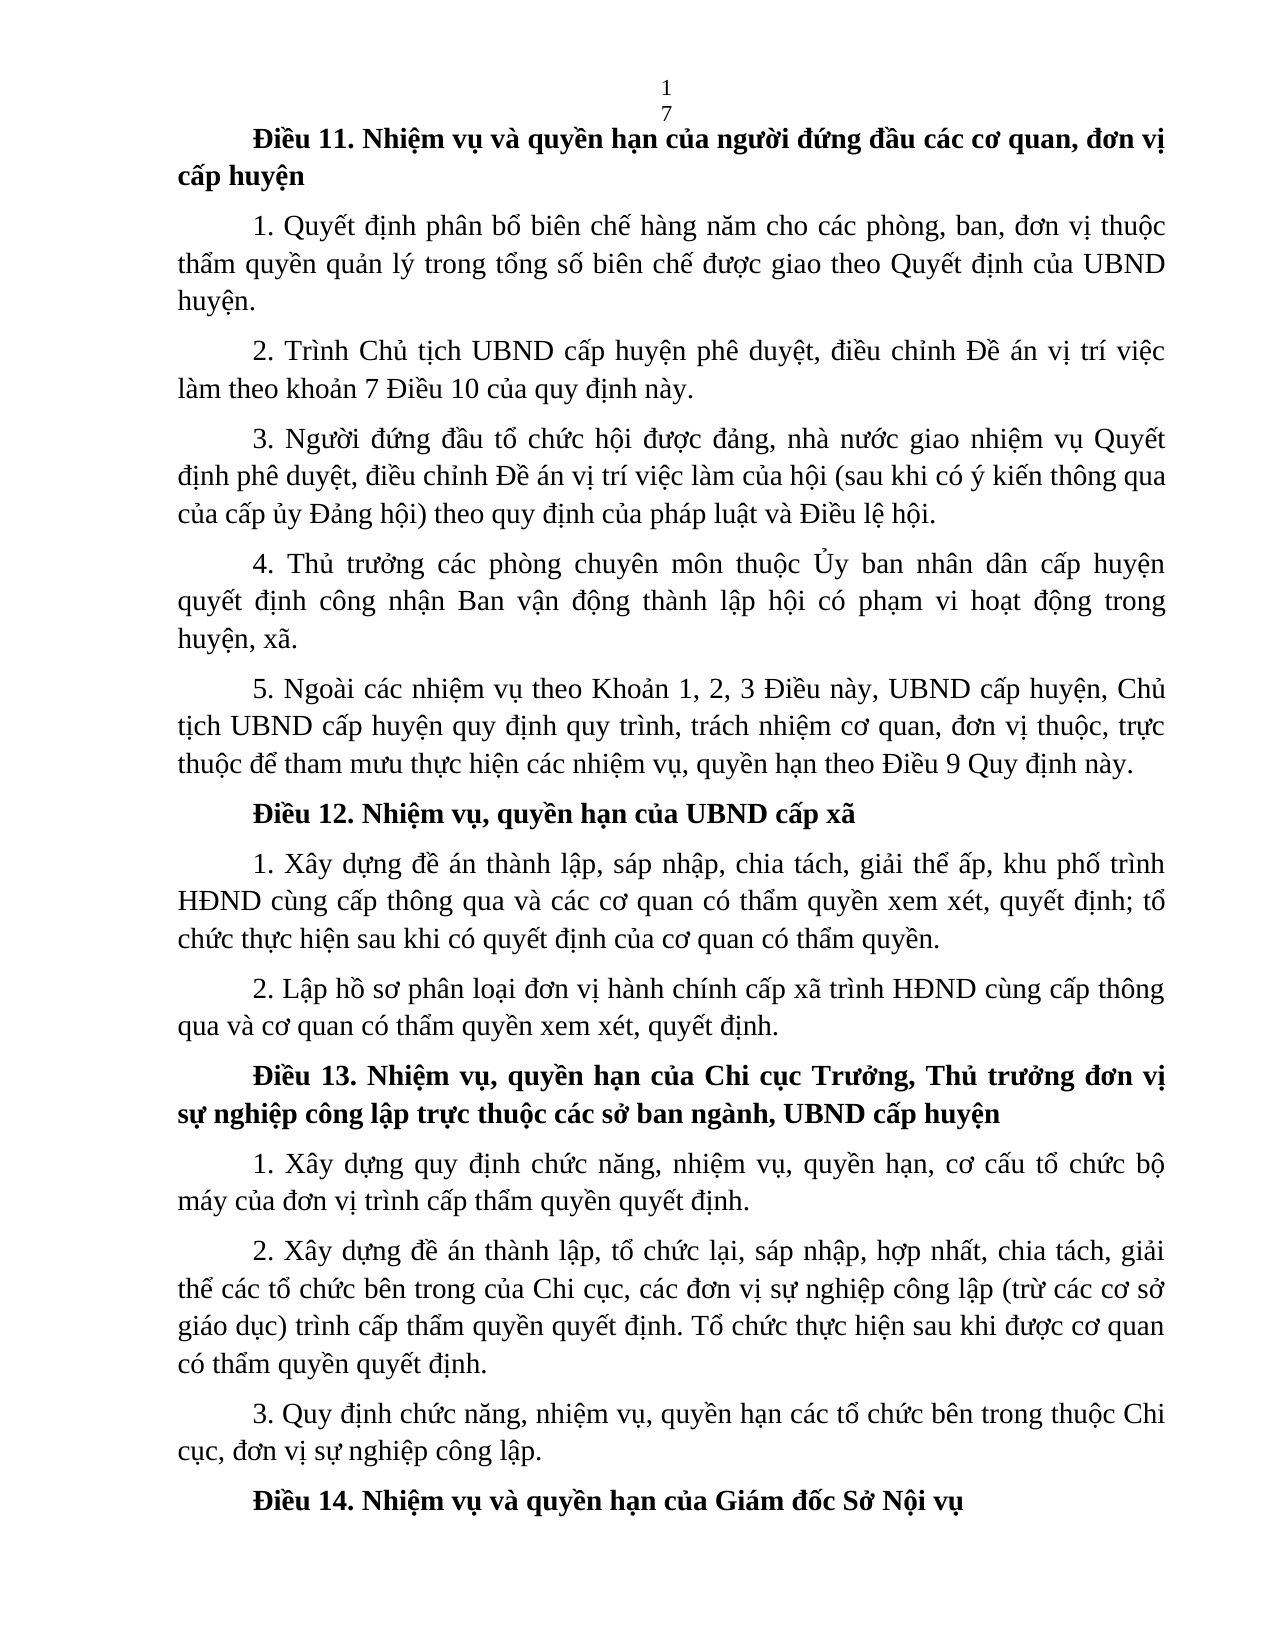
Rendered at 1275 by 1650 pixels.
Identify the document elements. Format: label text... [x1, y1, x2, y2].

text 5. Ngoài các nhiệm vụ theo Khoản 1, 2, 3 Điều này, UBND cấp huyện, Chủ tịch UBND cấp huyện quy định quy trình, trách nhiệm cơ quan, đơn vị thuộc, trực thuộc để tham mưu thực hiện các nhiệm vụ, quyền hạn theo Điều 9 Quy định này. [177, 668, 1167, 781]
text 1. Xây dựng quy định chức năng, nhiệm vụ, quyền hạn, cơ cấu tổ chức bộ máy của đơn vị trình cấp thẩm quyền quyết định. [177, 1143, 1167, 1218]
text 2. Xây dựng đề án thành lập, tổ chức lại, sáp nhập, hợp nhất, chia tách, giải thể các tổ chức bên trong của Chi cục, các đơn vị sự nghiệp công lập (trừ các cơ sở giáo dục) trình cấp thẩm quyền quyết định. Tổ chức thực hiện sau khi được cơ quan có thẩm quyền quyết định. [177, 1231, 1167, 1381]
text 4. Thủ trưởng các phòng chuyên môn thuộc Ủy ban nhân dân cấp huyện quyết định công nhận Ban vận động thành lập hội có phạm vi hoạt động trong huyện, xã. [177, 543, 1167, 656]
text 3. Người đứng đầu tổ chức hội được đảng, nhà nước giao nhiệm vụ Quyết định phê duyệt, điều chỉnh Đề án vị trí việc làm của hội (sau khi có ý kiến thông qua của cấp ủy Đảng hội) theo quy định của pháp luật và Điều lệ hội. [177, 418, 1167, 531]
text 1. Xây dựng đề án thành lập, sáp nhập, chia tách, giải thể ấp, khu phố trình HĐND cùng cấp thông qua và các cơ quan có thẩm quyền xem xét, quyết định; tổ chức thực hiện sau khi có quyết định của cơ quan có thẩm quyền. [177, 843, 1167, 956]
text Điều 12. Nhiệm vụ, quyền hạn của UBND cấp xã [177, 793, 1167, 831]
text 2. Lập hồ sơ phân loại đơn vị hành chính cấp xã trình HĐND cùng cấp thông qua và cơ quan có thẩm quyền xem xét, quyết định. [177, 968, 1167, 1043]
text Điều 13. Nhiệm vụ, quyền hạn của Chi cục Trưởng, Thủ trưởng đơn vị sự nghiệp công lập trực thuộc các sở ban ngành, UBND cấp huyện [177, 1056, 1167, 1131]
text 2. Trình Chủ tịch UBND cấp huyện phê duyệt, điều chỉnh Đề án vị trí việc làm theo khoản 7 Điều 10 của quy định này. [177, 331, 1167, 406]
text Điều 11. Nhiệm vụ và quyền hạn của người đứng đầu các cơ quan, đơn vị cấp huyện [177, 118, 1167, 193]
text Điều 14. Nhiệm vụ và quyền hạn của Giám đốc Sở Nội vụ [177, 1481, 1167, 1518]
text 1. Quyết định phân bổ biên chế hàng năm cho các phòng, ban, đơn vị thuộc thẩm quyền quản lý trong tổng số biên chế được giao theo Quyết định của UBND huyện. [177, 206, 1167, 318]
text 3. Quy định chức năng, nhiệm vụ, quyền hạn các tổ chức bên trong thuộc Chi cục, đơn vị sự nghiệp công lập. [177, 1393, 1167, 1468]
